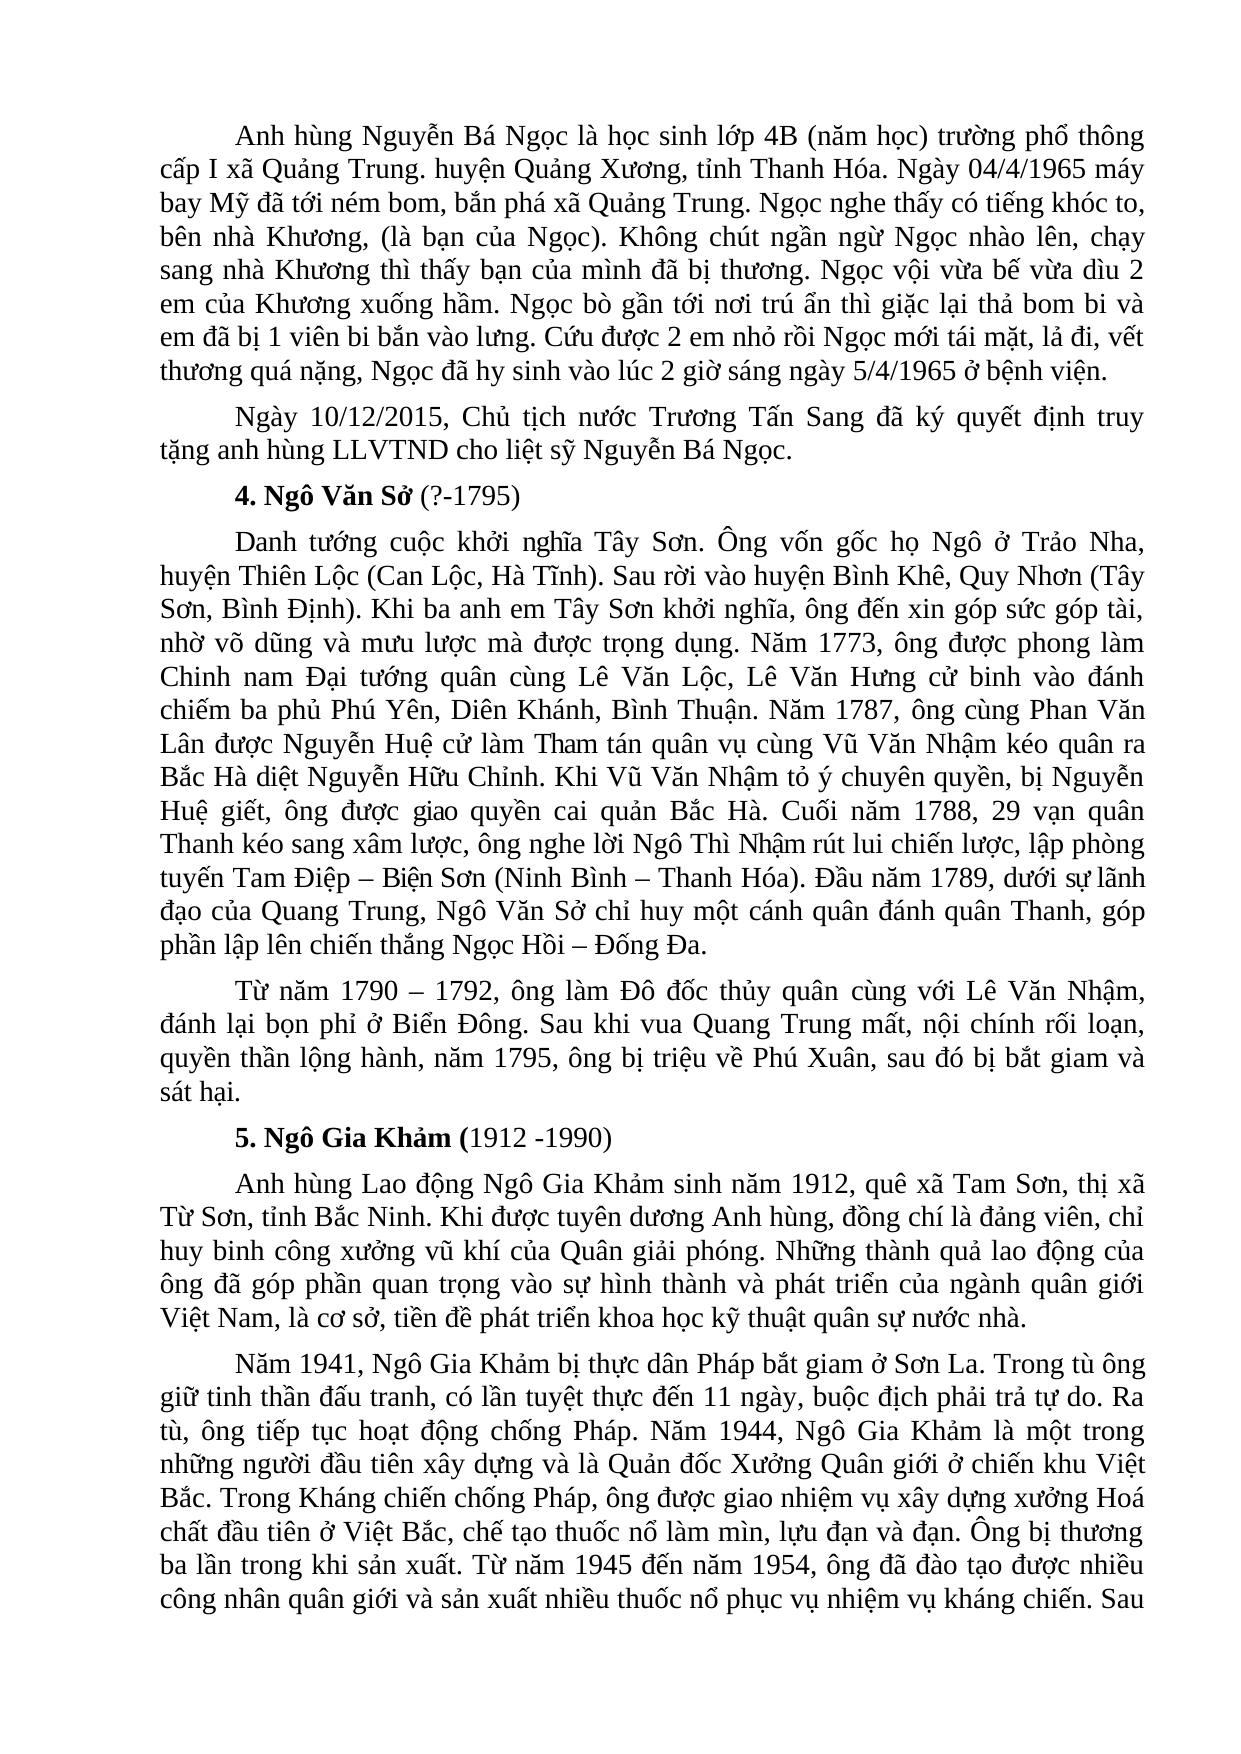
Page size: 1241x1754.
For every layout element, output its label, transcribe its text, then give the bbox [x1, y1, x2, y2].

text 4. Ngô Văn Sở (?-1795) [159, 478, 1146, 512]
text Anh hùng Lao động Ngô Gia Khảm sinh năm 1912, quê xã Tam Sơn, thị xã Từ Sơn, tỉnh Bắc Ninh. Khi được tuyên dương Anh hùng, đồng chí là đảng viên, chỉ huy binh công xưởng vũ khí của Quân giải phóng. Những thành quả lao động của ông đã góp phần quan trọng vào sự hình thành và phát triển của ngành quân giới Việt Nam, là cơ sở, tiền đề phát triển khoa học kỹ thuật quân sự nước nhà. [159, 1166, 1146, 1333]
text Anh hùng Nguyễn Bá Ngọc là học sinh lớp 4B (năm học) trường phổ thông cấp I xã Quảng Trung. huyện Quảng Xương, tỉnh Thanh Hóa. Ngày 04/4/1965 máy bay Mỹ đã tới ném bom, bắn phá xã Quảng Trung. Ngọc nghe thấy có tiếng khóc to, bên nhà Khương, (là bạn của Ngọc). Không chút ngần ngừ Ngọc nhào lên, chạy sang nhà Khương thì thấy bạn của mình đã bị thương. Ngọc vội vừa bế vừa dìu 2 em của Khương xuống hầm. Ngọc bò gần tới nơi trú ẩn thì giặc lại thả bom bi và em đã bị 1 viên bi bắn vào lưng. Cứu được 2 em nhỏ rồi Ngọc mới tái mặt, lả đi, vết thương quá nặng, Ngọc đã hy sinh vào lúc 2 giờ sáng ngày 5/4/1965 ở bệnh viện. [159, 118, 1146, 386]
text Ngày 10/12/2015, Chủ tịch nước Trương Tấn Sang đã ký quyết định truy tặng anh hùng LLVTND cho liệt sỹ Nguyễn Bá Ngọc. [159, 399, 1146, 466]
text 5. Ngô Gia Khảm (1912 -1990) [159, 1120, 1146, 1153]
text Từ năm 1790 – 1792, ông làm Đô đốc thủy quân cùng với Lê Văn Nhậm, đánh lại bọn phỉ ở Biển Đông. Sau khi vua Quang Trung mất, nội chính rối loạn, quyền thần lộng hành, năm 1795, ông bị triệu về Phú Xuân, sau đó bị bắt giam và sát hại. [159, 973, 1146, 1107]
text Danh tướng cuộc khởi nghĩa Tây Sơn. Ông vốn gốc họ Ngô ở Trảo Nha, huyện Thiên Lộc (Can Lộc, Hà Tĩnh). Sau rời vào huyện Bình Khê, Quy Nhơn (Tây Sơn, Bình Định). Khi ba anh em Tây Sơn khởi nghĩa, ông đến xin góp sức góp tài, nhờ võ dũng và mưu lược mà được trọng dụng. Năm 1773, ông được phong làm Chinh nam Đại tướng quân cùng Lê Văn Lộc, Lê Văn Hưng cử binh vào đánh chiếm ba phủ Phú Yên, Diên Khánh, Bình Thuận. Năm 1787, ông cùng Phan Văn Lân được Nguyễn Huệ cử làm Tham tán quân vụ cùng Vũ Văn Nhậm kéo quân ra Bắc Hà diệt Nguyễn Hữu Chỉnh. Khi Vũ Văn Nhậm tỏ ý chuyên quyền, bị Nguyễn Huệ giết, ông được giao quyền cai quản Bắc Hà. Cuối năm 1788, 29 vạn quân Thanh kéo sang xâm lược, ông nghe lời Ngô Thì Nhậm rút lui chiến lược, lập phòng tuyến Tam Điệp – Biện Sơn (Ninh Bình – Thanh Hóa). Đầu năm 1789, dưới sự lãnh đạo của Quang Trung, Ngô Văn Sở chỉ huy một cánh quân đánh quân Thanh, góp phần lập lên chiến thắng Ngọc Hồi – Đống Đa. [159, 524, 1146, 961]
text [159, 1346, 1146, 1614]
